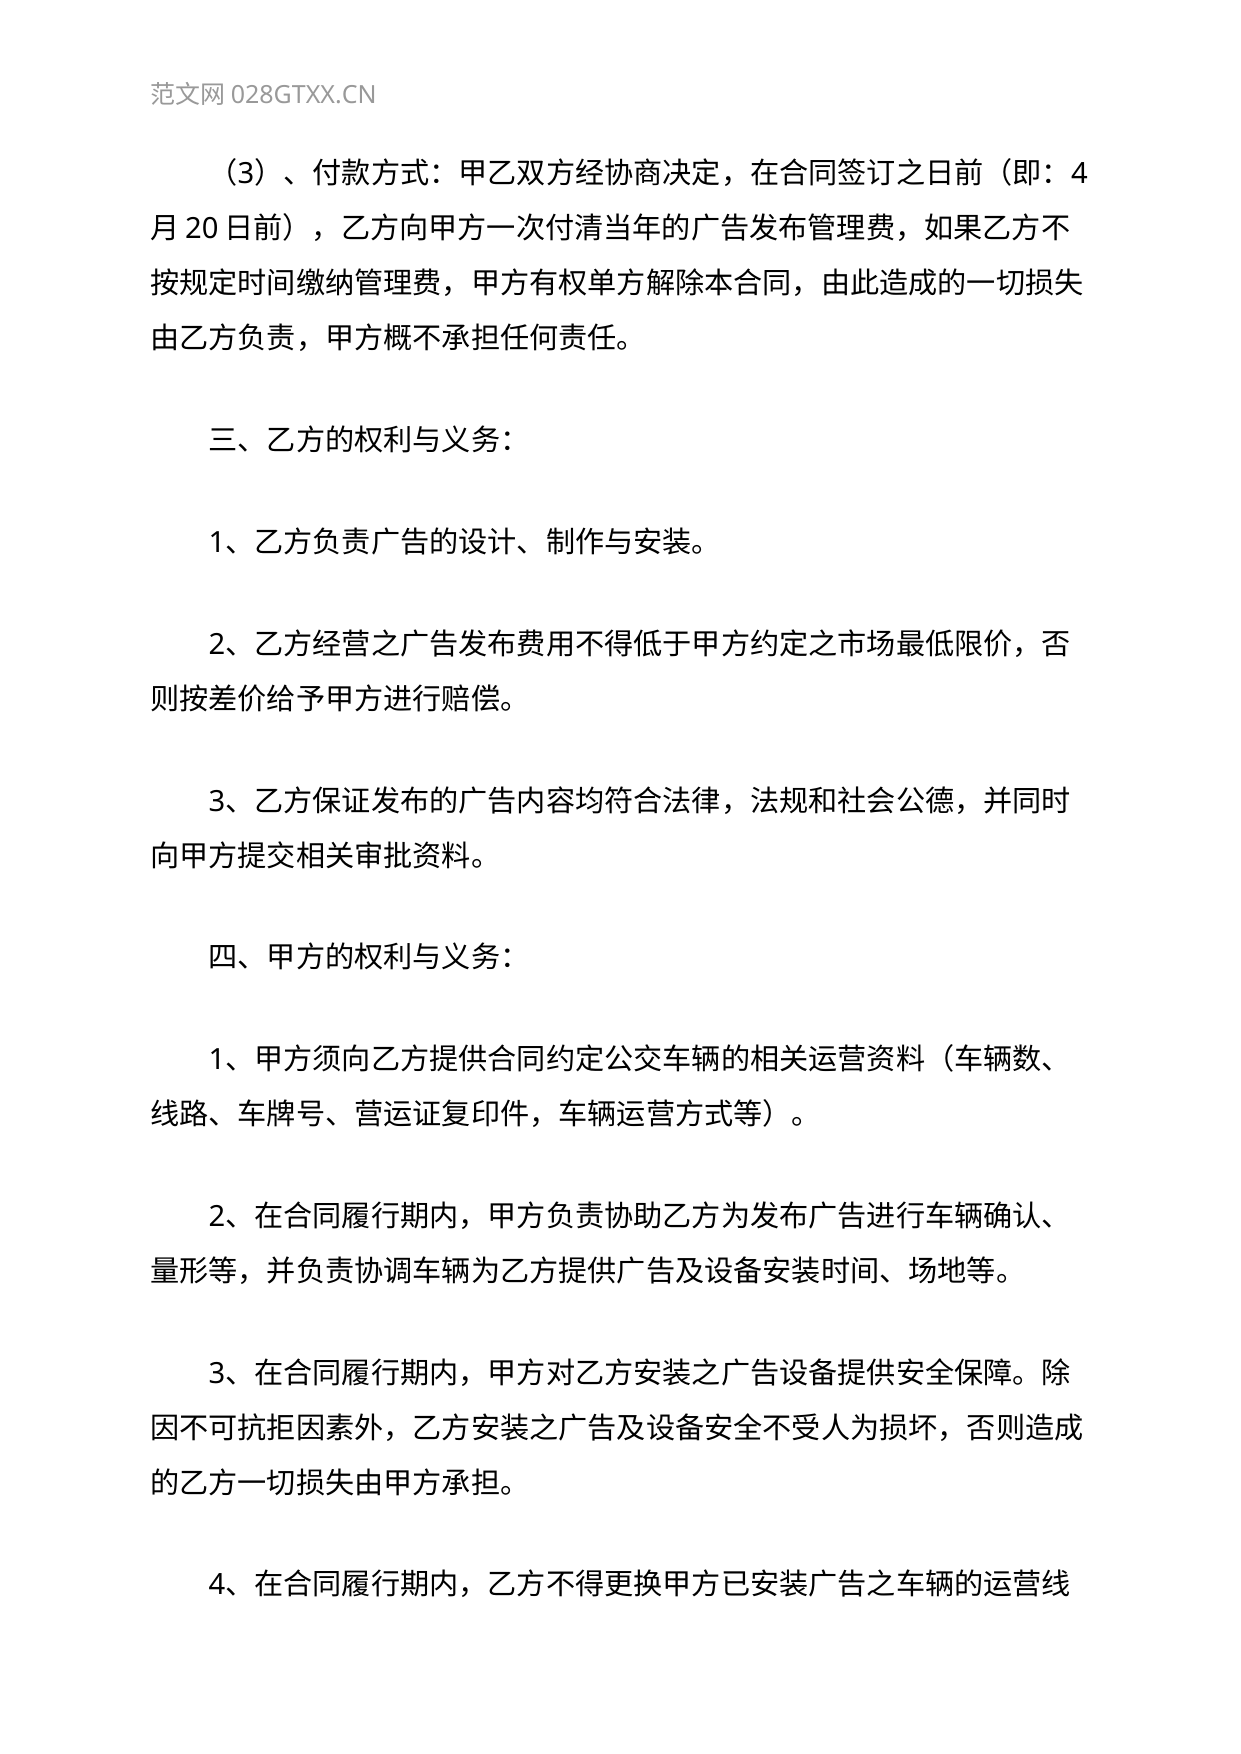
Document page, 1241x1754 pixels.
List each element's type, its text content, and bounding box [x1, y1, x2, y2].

text 1、甲方须向乙方提供合同约定公交车辆的相关运营资料（车辆数、线路、车牌号、营运证复印件，车辆运营方式等）。 [150, 1036, 1090, 1133]
text 四、甲方的权利与义务： [150, 934, 1090, 976]
text 2、乙方经营之广告发布费用不得低于甲方约定之市场最低限价，否则按差价给予甲方进行赔偿。 [150, 620, 1090, 718]
text 1、乙方负责广告的设计、制作与安装。 [150, 518, 1090, 561]
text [150, 1561, 1090, 1603]
text 三、乙方的权利与义务： [150, 417, 1090, 459]
text （3）、付款方式：甲乙双方经协商决定，在合同签订之日前（即：4月20日前），乙方向甲方一次付清当年的广告发布管理费，如果乙方不按规定时间缴纳管理费，甲方有权单方解除本合同，由此造成的一切损失由乙方负责，甲方概不承担任何责任。 [150, 150, 1090, 357]
text 2、在合同履行期内，甲方负责协助乙方为发布广告进行车辆确认、量形等，并负责协调车辆为乙方提供广告及设备安装时间、场地等。 [150, 1192, 1090, 1290]
text 3、在合同履行期内，甲方对乙方安装之广告设备提供安全保障。除因不可抗拒因素外，乙方安装之广告及设备安全不受人为损坏，否则造成的乙方一切损失由甲方承担。 [150, 1349, 1090, 1501]
text 3、乙方保证发布的广告内容均符合法律，法规和社会公德，并同时向甲方提交相关审批资料。 [150, 777, 1090, 874]
